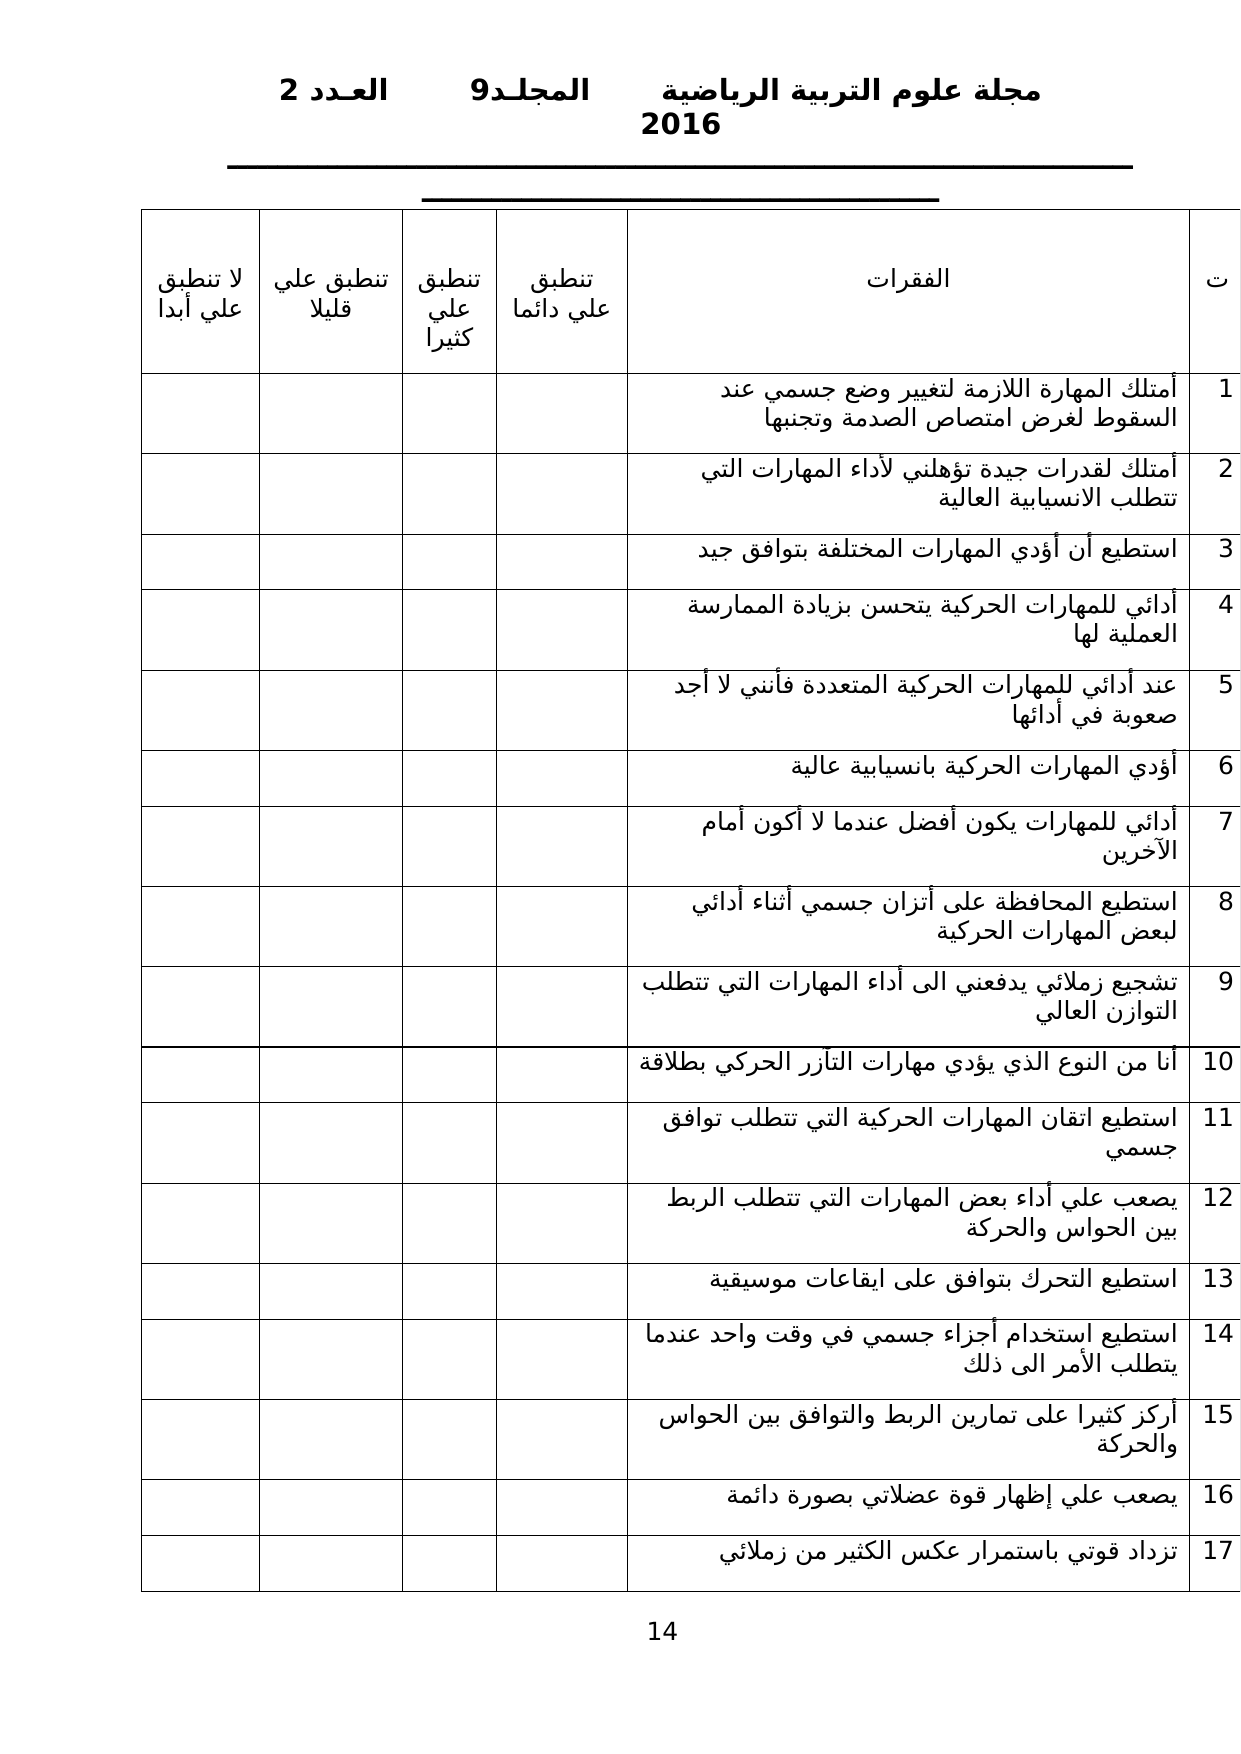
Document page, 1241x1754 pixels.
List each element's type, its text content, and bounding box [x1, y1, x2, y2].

table_cell أدائي للمهارات الحركية يتحسن بزيادة الممارسة العملية لها [628, 590, 1189, 669]
table_cell [403, 751, 496, 806]
table_cell 10 [1190, 1048, 1240, 1102]
table_cell 16 [1190, 1480, 1240, 1535]
table_cell 13 [1190, 1264, 1240, 1319]
table_cell [403, 887, 496, 966]
table_cell [260, 671, 402, 750]
table_cell [260, 1103, 402, 1182]
table_cell 6 [1190, 751, 1240, 806]
table_cell استطيع المحافظة على أتزان جسمي أثناء أدائي لبعض المهارات الحركية [628, 887, 1189, 966]
table_cell استطيع التحرك بتوافق على ايقاعات موسيقية [628, 1264, 1189, 1319]
table_cell [403, 1536, 496, 1591]
table_cell [142, 1184, 259, 1263]
table_cell [260, 887, 402, 966]
table_cell أمتلك لقدرات جيدة تؤهلني لأداء المهارات التي تتطلب الانسيابية العالية [628, 454, 1189, 533]
table_cell أدائي للمهارات يكون أفضل عندما لا أكون أمام الآخرين [628, 807, 1189, 886]
table_cell [403, 590, 496, 669]
table_cell [142, 590, 259, 669]
table_cell 5 [1190, 671, 1240, 750]
table_cell [142, 751, 259, 806]
table_cell 1 [1190, 374, 1240, 453]
table_cell يصعب علي إظهار قوة عضلاتي بصورة دائمة [628, 1480, 1189, 1535]
table_cell [497, 1184, 627, 1263]
table_cell [497, 1536, 627, 1591]
table_cell 11 [1190, 1103, 1240, 1182]
table_cell [142, 1320, 259, 1399]
table_cell [260, 967, 402, 1046]
table_cell [142, 1400, 259, 1479]
table_cell 2 [1190, 454, 1240, 533]
table_cell 17 [1190, 1536, 1240, 1591]
table_cell [497, 1480, 627, 1535]
table_cell استطيع أن أؤدي المهارات المختلفة بتوافق جيد [628, 535, 1189, 589]
table_cell [497, 887, 627, 966]
table_cell [142, 1264, 259, 1319]
table_cell [403, 374, 496, 453]
table_cell [260, 1184, 402, 1263]
table_cell 14 [1190, 1320, 1240, 1399]
table_cell [403, 1400, 496, 1479]
table_cell [260, 1536, 402, 1591]
table_cell [403, 535, 496, 589]
table_cell [260, 1264, 402, 1319]
table_cell أمتلك المهارة اللازمة لتغيير وضع جسمي عند السقوط لغرض امتصاص الصدمة وتجنبها [628, 374, 1189, 453]
table_cell 15 [1190, 1400, 1240, 1479]
table_cell [497, 967, 627, 1046]
table_cell [142, 967, 259, 1046]
table_cell [497, 454, 627, 533]
table_cell [260, 1400, 402, 1479]
table_cell أنا من النوع الذي يؤدي مهارات التآزر الحركي بطلاقة [628, 1048, 1189, 1102]
table_cell [142, 671, 259, 750]
table_cell [497, 807, 627, 886]
table_cell استطيع استخدام أجزاء جسمي في وقت واحد عندما يتطلب الأمر الى ذلك [628, 1320, 1189, 1399]
table_cell [260, 807, 402, 886]
table_cell [403, 1184, 496, 1263]
table_cell 12 [1190, 1184, 1240, 1263]
table_cell [497, 1264, 627, 1319]
table_cell استطيع اتقان المهارات الحركية التي تتطلب توافق جسمي [628, 1103, 1189, 1182]
table_cell [403, 1048, 496, 1102]
table_cell تزداد قوتي باستمرار عكس الكثير من زملائي [628, 1536, 1189, 1591]
table_header تنطبق علي دائما [497, 210, 627, 373]
table_cell [403, 1480, 496, 1535]
table_cell تشجيع زملائي يدفعني الى أداء المهارات التي تتطلب التوازن العالي [628, 967, 1189, 1046]
table_cell [403, 807, 496, 886]
table_cell أركز كثيرا على تمارين الربط والتوافق بين الحواس والحركة [628, 1400, 1189, 1479]
table_cell [142, 1103, 259, 1182]
table_cell [497, 671, 627, 750]
table_cell [142, 1536, 259, 1591]
table_cell [403, 967, 496, 1046]
table_cell [142, 1480, 259, 1535]
table_cell [142, 807, 259, 886]
table_cell [497, 374, 627, 453]
table_header تنطبق علي كثيرا [403, 210, 496, 373]
table_cell يصعب علي أداء بعض المهارات التي تتطلب الربط بين الحواس والحركة [628, 1184, 1189, 1263]
table_cell [497, 1320, 627, 1399]
table_cell [260, 1320, 402, 1399]
table_cell [142, 1048, 259, 1102]
table_cell [403, 671, 496, 750]
table_cell 4 [1190, 590, 1240, 669]
table_cell [497, 590, 627, 669]
table_cell [497, 751, 627, 806]
table_header تنطبق علي قليلا [260, 210, 402, 373]
table_cell 9 [1190, 967, 1240, 1046]
table_cell عند أدائي للمهارات الحركية المتعددة فأنني لا أجد صعوبة في أدائها [628, 671, 1189, 750]
table_cell [260, 374, 402, 453]
table_cell [260, 1480, 402, 1535]
table_cell [497, 1048, 627, 1102]
table_cell [142, 535, 259, 589]
table_cell [497, 1400, 627, 1479]
table_cell [260, 590, 402, 669]
table_cell 7 [1190, 807, 1240, 886]
table_cell 8 [1190, 887, 1240, 966]
table_cell 3 [1190, 535, 1240, 589]
table_cell [260, 454, 402, 533]
table_cell أؤدي المهارات الحركية بانسيابية عالية [628, 751, 1189, 806]
table_cell [260, 751, 402, 806]
table_cell [403, 454, 496, 533]
table_cell [403, 1264, 496, 1319]
table_cell [142, 454, 259, 533]
table_cell [260, 1048, 402, 1102]
table_header الفقرات [628, 210, 1189, 373]
table_cell [497, 1103, 627, 1182]
table_cell [142, 374, 259, 453]
table_header لا تنطبق علي أبدا [142, 210, 259, 373]
table_cell [260, 535, 402, 589]
table_header ت [1190, 210, 1240, 373]
table_cell [403, 1320, 496, 1399]
table_cell [497, 535, 627, 589]
table_cell [403, 1103, 496, 1182]
table_cell [142, 887, 259, 966]
